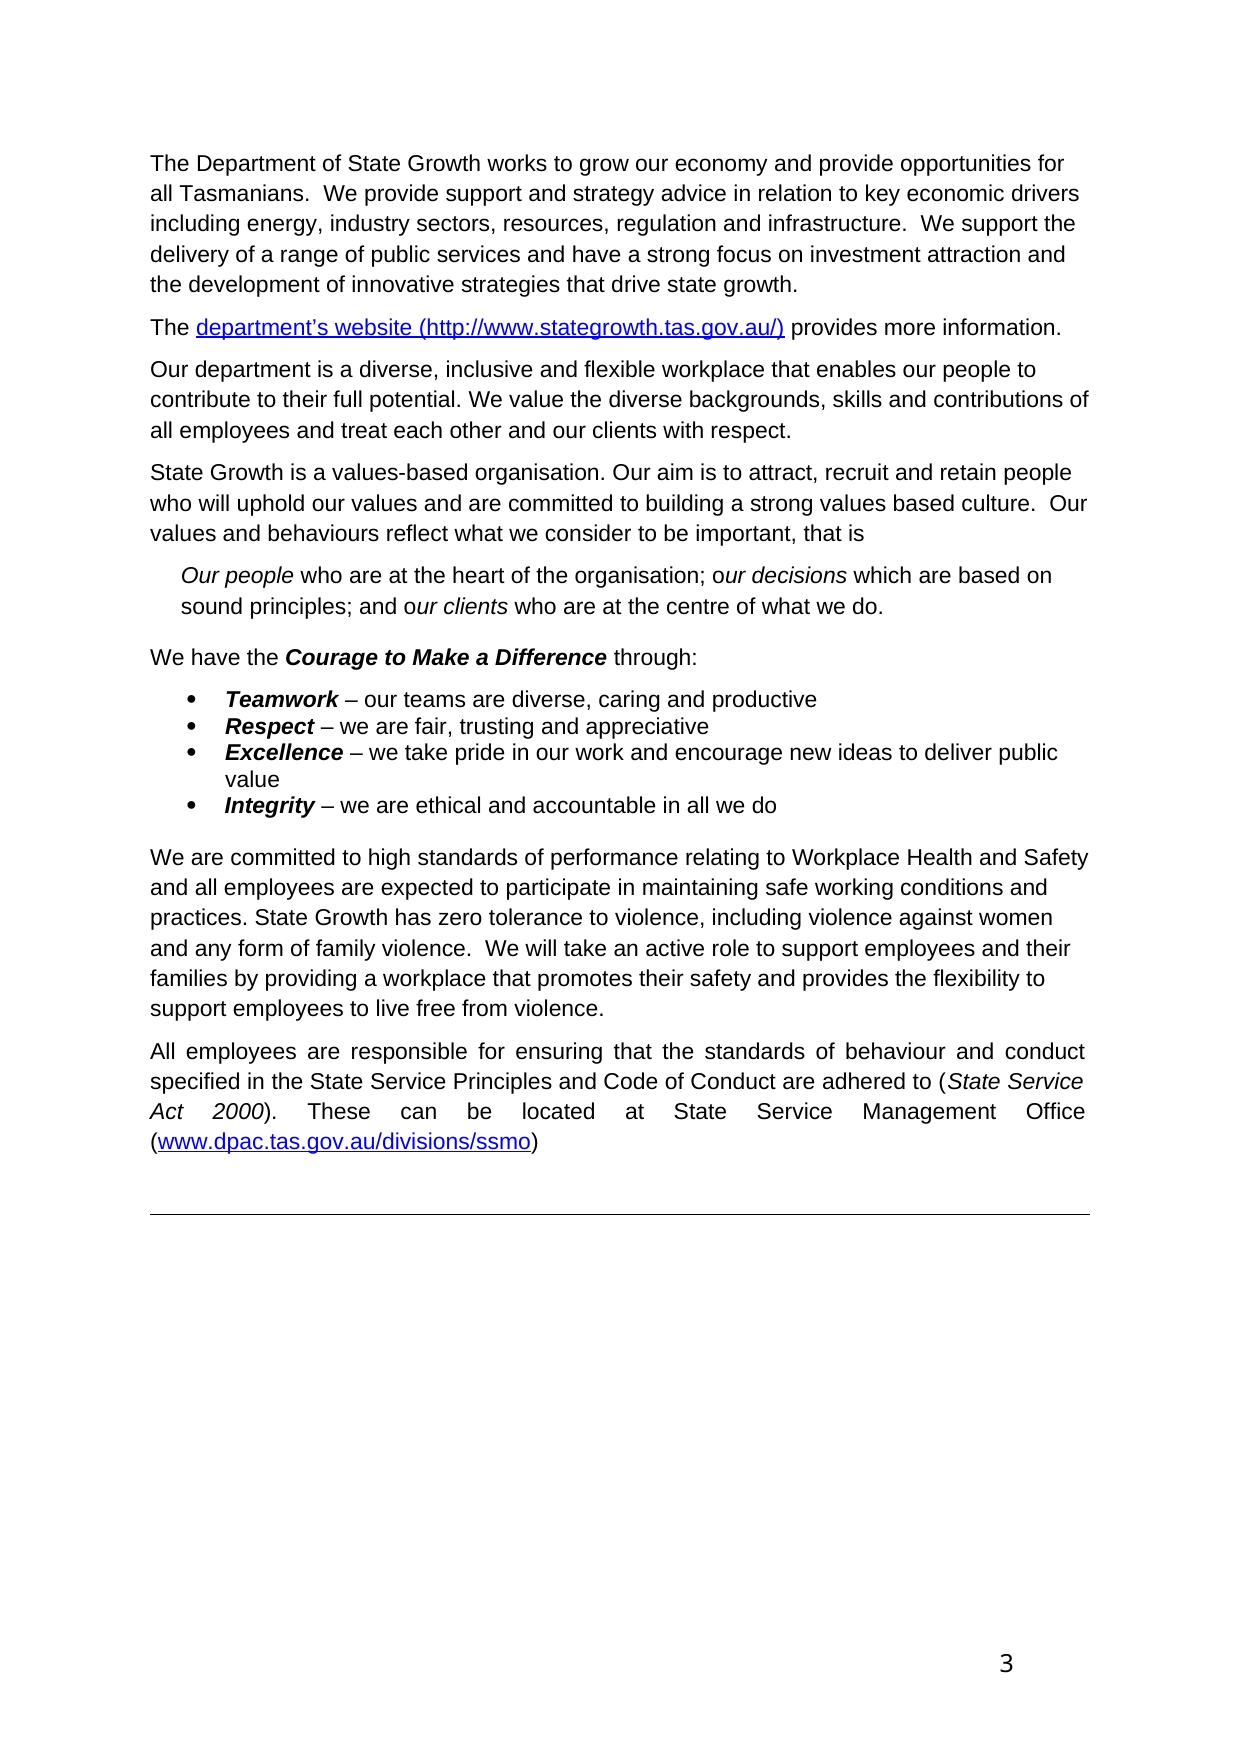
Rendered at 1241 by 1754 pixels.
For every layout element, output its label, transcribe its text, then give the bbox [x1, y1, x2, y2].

text Our people who are at the heart of the organisation; our decisions which are based on sound principles; and our clients who are at the centre of what we do. [181, 562, 1086, 619]
list Teamwork – our teams are diverse, caring and productive [187, 686, 1086, 713]
text State Growth is a values-based organisation. Our aim is to attract, recruit and retain people who will uphold our values and are committed to building a strong values based culture. Our values and behaviours reflect what we consider to be important, that is [150, 459, 1090, 546]
text Our department is a diverse, inclusive and flexible workplace that enables our people to contribute to their full potential. We value the diverse backgrounds, skills and contributions of all employees and treat each other and our clients with respect. [150, 356, 1090, 443]
text All employees are responsible for ensuring that the standards of behaviour and conduct specified in the State Service Principles and Code of Conduct are adhered to (State Service Act 2000). These can be located at State Service Management Office (www.dpac.tas.gov.au/divisions/ssmo) [150, 1038, 1086, 1154]
text We have the Courage to Make a Difference through: [150, 644, 1086, 670]
list Integrity – we are ethical and accountable in all we do [187, 792, 1086, 818]
text The department’s website (http://www.stategrowth.tas.gov.au/) provides more information. [150, 313, 1090, 340]
text We are committed to high standards of performance relating to Workplace Health and Safety and all employees are expected to participate in maintaining safe working conditions and practices. State Growth has zero tolerance to violence, including violence against women and any form of family violence. We will take an active role to support employees and their families by providing a workplace that promotes their safety and provides the flexibility to support employees to live free from violence. [150, 844, 1090, 1021]
text The Department of State Growth works to grow our economy and provide opportunities for all Tasmanians. We provide support and strategy advice in relation to key economic drivers including energy, industry sectors, resources, regulation and infrastructure. We support the delivery of a range of public services and have a strong focus on investment attraction and the development of innovative strategies that drive state growth. [150, 150, 1090, 297]
list Excellence – we take pride in our work and encourage new ideas to deliver public value [187, 739, 1086, 792]
list Respect – we are fair, trusting and appreciative [187, 713, 1086, 739]
